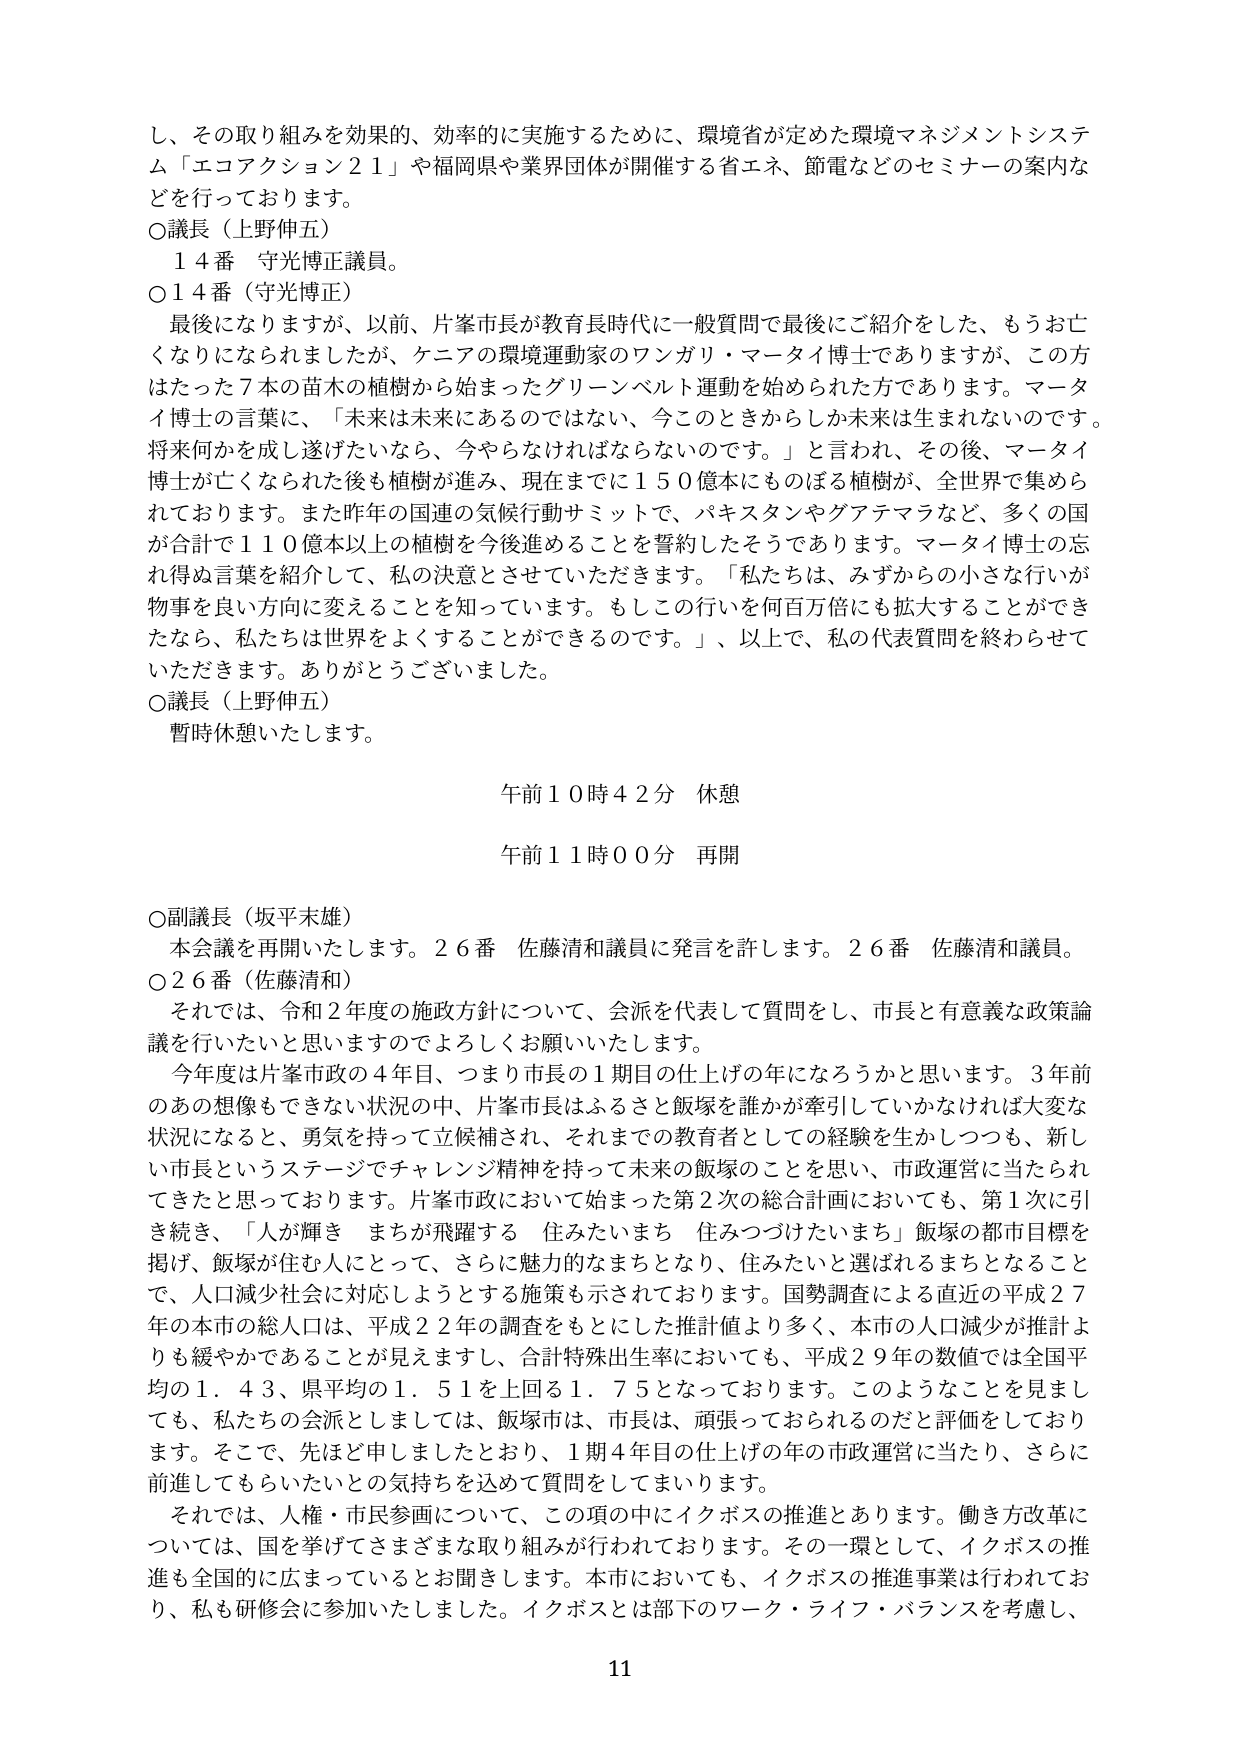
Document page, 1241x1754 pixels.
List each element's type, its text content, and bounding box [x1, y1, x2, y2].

text ○議長（上野伸五） [148, 212, 1092, 244]
text ○副議長（坂平末雄） [148, 900, 1092, 931]
text ○２６番（佐藤清和） [148, 963, 1092, 994]
text 暫時休憩いたします。 [148, 716, 1092, 748]
text それでは、令和２年度の施政方針について、会派を代表して質問をし、市長と有意義な政策論議を行いたいと思いますのでよろしくお願いいたします。 [148, 994, 1092, 1057]
text １４番 守光博正議員。 [148, 244, 1092, 276]
text 今年度は片峯市政の４年目、つまり市長の１期目の仕上げの年になろうかと思います。３年前のあの想像もできない状況の中、片峯市長はふるさと飯塚を誰かが牽引していかなければ大変な状況になると、勇気を持って立候補され、それまでの教育者としての経験を生かしつつも、新しい市長というステージでチャレンジ精神を持って未来の飯塚のことを思い、市政運営に当たられてきたと思っております。片峯市政において始まった第２次の総合計画においても、第１次に引き続き、「人が輝き まちが飛躍する 住みたいまち 住みつづけたいまち」飯塚の都市目標を掲げ、飯塚が住む人にとって、さらに魅力的なまちとなり、住みたいと選ばれるまちとなることで、人口減少社会に対応しようとする施策も示されております。国勢調査による直近の平成２７年の本市の総人口は、平成２２年の調査をもとにした推計値より多く、本市の人口減少が推計よりも緩やかであることが見えますし、合計特殊出生率においても、平成２９年の数値では全国平均の１．４３、県平均の１．５１を上回る１．７５となっております。このようなことを見ましても、私たちの会派としましては、飯塚市は、市長は、頑張っておられるのだと評価をしております。そこで、先ほど申しましたとおり、１期４年目の仕上げの年の市政運営に当たり、さらに前進してもらいたいとの気持ちを込めて質問をしてまいります。 [148, 1057, 1092, 1498]
text 最後になりますが、以前、片峯市長が教育長時代に一般質問で最後にご紹介をした、もうお亡くなりになられましたが、ケニアの環境運動家のワンガリ・マータイ博士でありますが、この方はたった７本の苗木の植樹から始まったグリーンベルト運動を始められた方であります。マータイ博士の言葉に、「未来は未来にあるのではない、今このときからしか未来は生まれないのです。将来何かを成し遂げたいなら、今やらなければならないのです。」と言われ、その後、マータイ博士が亡くなられた後も植樹が進み、現在までに１５０億本にものぼる植樹が、全世界で集められております。また昨年の国連の気候行動サミットで、パキスタンやグアテマラなど、多くの国が合計で１１０億本以上の植樹を今後進めることを誓約したそうであります。マータイ博士の忘れ得ぬ言葉を紹介して、私の決意とさせていただきます。「私たちは、みずからの小さな行いが物事を良い方向に変えることを知っています。もしこの行いを何百万倍にも拡大することができたなら、私たちは世界をよくすることができるのです。」、以上で、私の代表質問を終わらせていただきます。ありがとうございました。 [148, 307, 1092, 684]
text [148, 118, 1092, 212]
text ○議長（上野伸五） [148, 684, 1092, 716]
text 本会議を再開いたします。２６番 佐藤清和議員に発言を許します。２６番 佐藤清和議員。 [148, 931, 1092, 963]
text 午前１１時００分 再開 [148, 839, 1092, 870]
text ○１４番（守光博正） [148, 276, 1092, 307]
text 午前１０時４２分 休憩 [148, 777, 1092, 809]
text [148, 1498, 1092, 1624]
